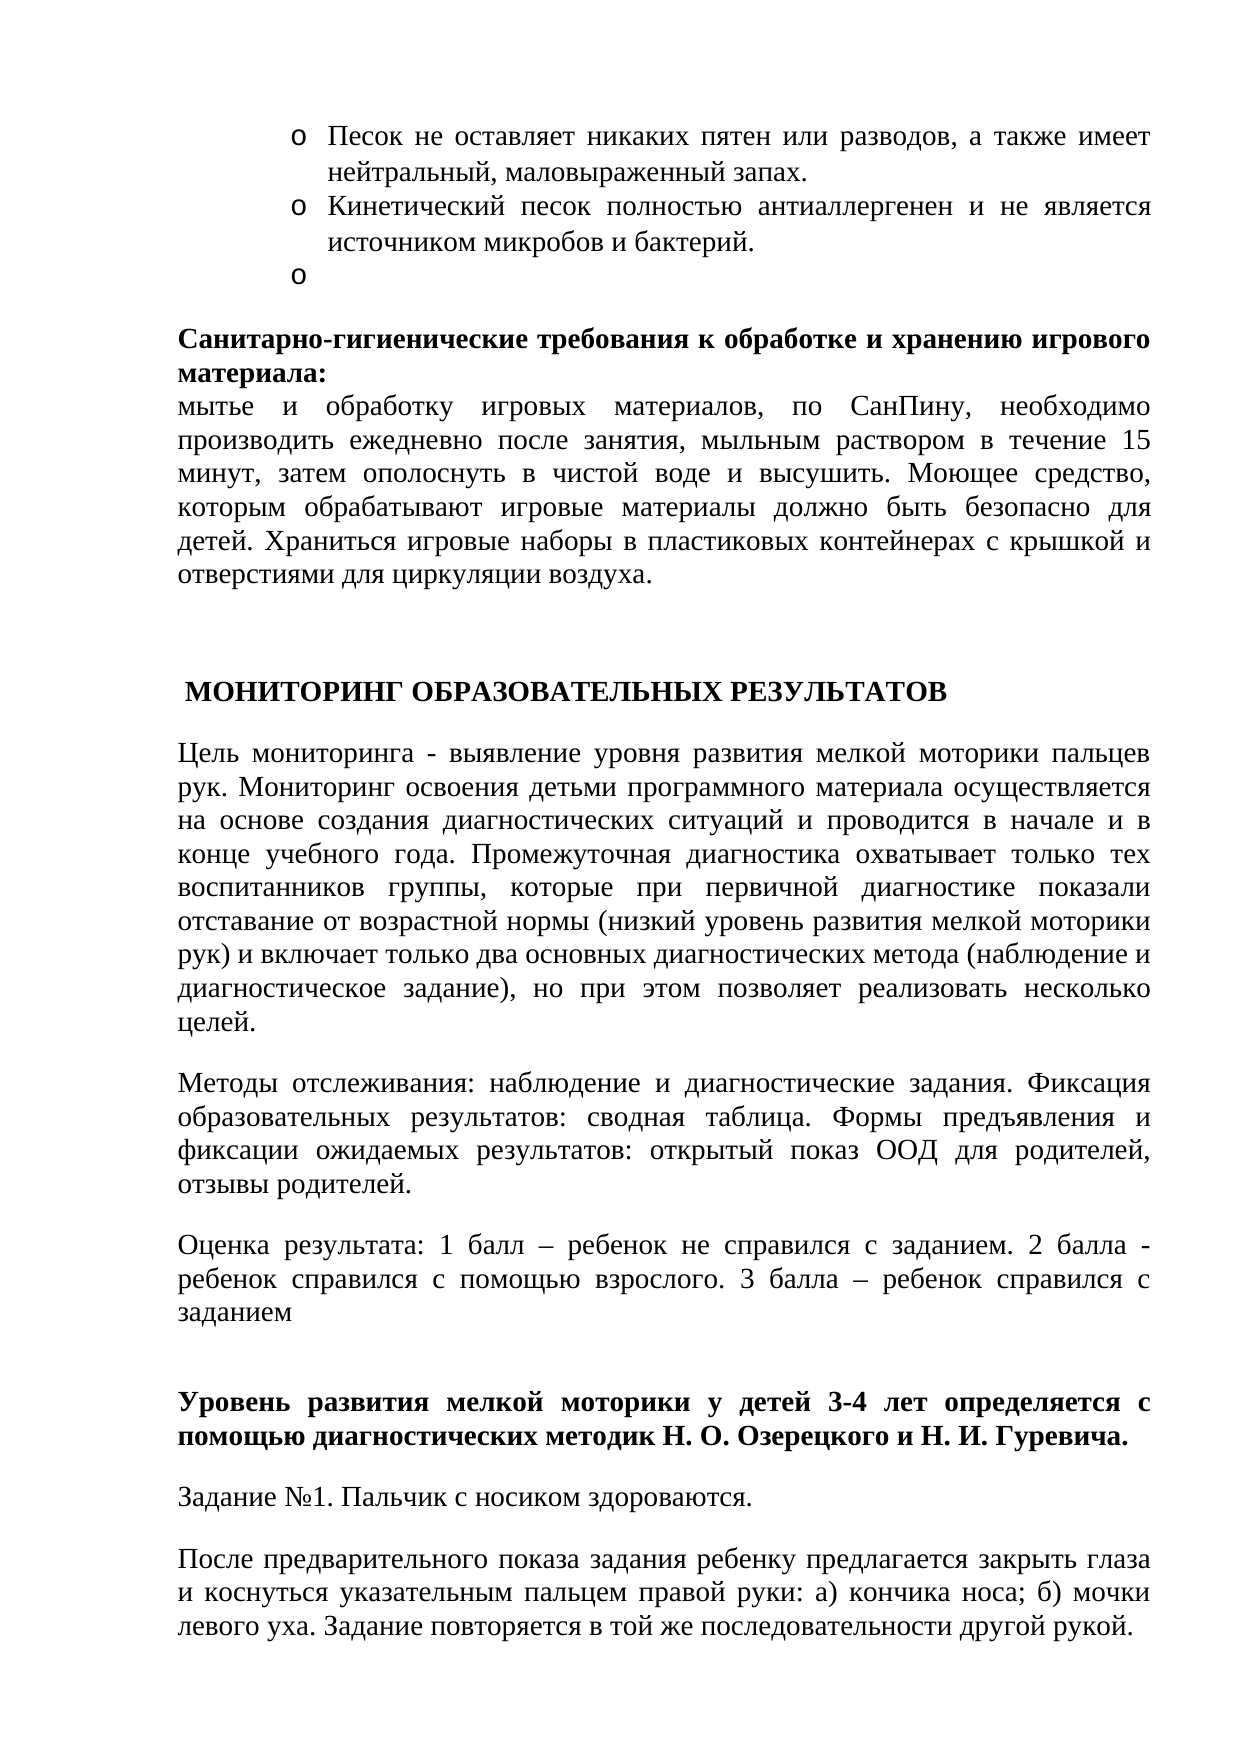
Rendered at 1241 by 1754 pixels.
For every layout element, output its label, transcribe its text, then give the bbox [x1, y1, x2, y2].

text Оценка результата: 1 балл – ребенок не справился с заданием. 2 балла - ребенок справился с помощью взрослого. 3 балла – ребенок справился с заданием [177, 1227, 1152, 1328]
list Кинетический песок полностью антиаллергенен и не является источником микробов и бактерий. [290, 188, 1152, 257]
text Уровень развития мелкой моторики у детей 3-4 лет определяется с помощью диагностических методик Н. О. Озерецкого и Н. И. Гуревича. [177, 1384, 1152, 1451]
text После предварительного показа задания ребенку предлагается закрыть глаза и коснуться указательным пальцем правой руки: а) кончика носа; б) мочки левого уха. Задание повторяется в той же последовательности другой рукой. [177, 1541, 1152, 1641]
list Песок не оставляет никаких пятен или разводов, а также имеет нейтральный, маловыраженный запах. [290, 118, 1152, 188]
text МОНИТОРИНГ ОБРАЗОВАТЕЛЬНЫХ РЕЗУЛЬТАТОВ [177, 674, 1152, 707]
text Задание №1. Пальчик с носиком здороваются. [177, 1479, 1152, 1513]
text Санитарно-гигиенические требования к обработке и хранению игрового материала: [177, 321, 1152, 388]
text мытье и обработку игровых материалов, по СанПину, необходимо производить ежедневно после занятия, мыльным раствором в течение 15 минут, затем ополоснуть в чистой воде и высушить. Моющее средство, которым обрабатывают игровые материалы должно быть безопасно для детей. Храниться игровые наборы в пластиковых контейнерах с крышкой и отверстиями для циркуляции воздуха. [177, 388, 1152, 590]
text Методы отслеживания: наблюдение и диагностические задания. Фиксация образовательных результатов: сводная таблица. Формы предъявления и фиксации ожидаемых результатов: открытый показ ООД для родителей, отзывы родителей. [177, 1065, 1152, 1199]
text Цель мониторинга - выявление уровня развития мелкой моторики пальцев рук. Мониторинг освоения детьми программного материала осуществляется на основе создания диагностических ситуаций и проводится в начале и в конце учебного года. Промежуточная диагностика охватывает только тех воспитанников группы, которые при первичной диагностике показали отставание от возрастной нормы (низкий уровень развития мелкой моторики рук) и включает только два основных диагностических метода (наблюдение и диагностическое задание), но при этом позволяет реализовать несколько целей. [177, 735, 1152, 1037]
